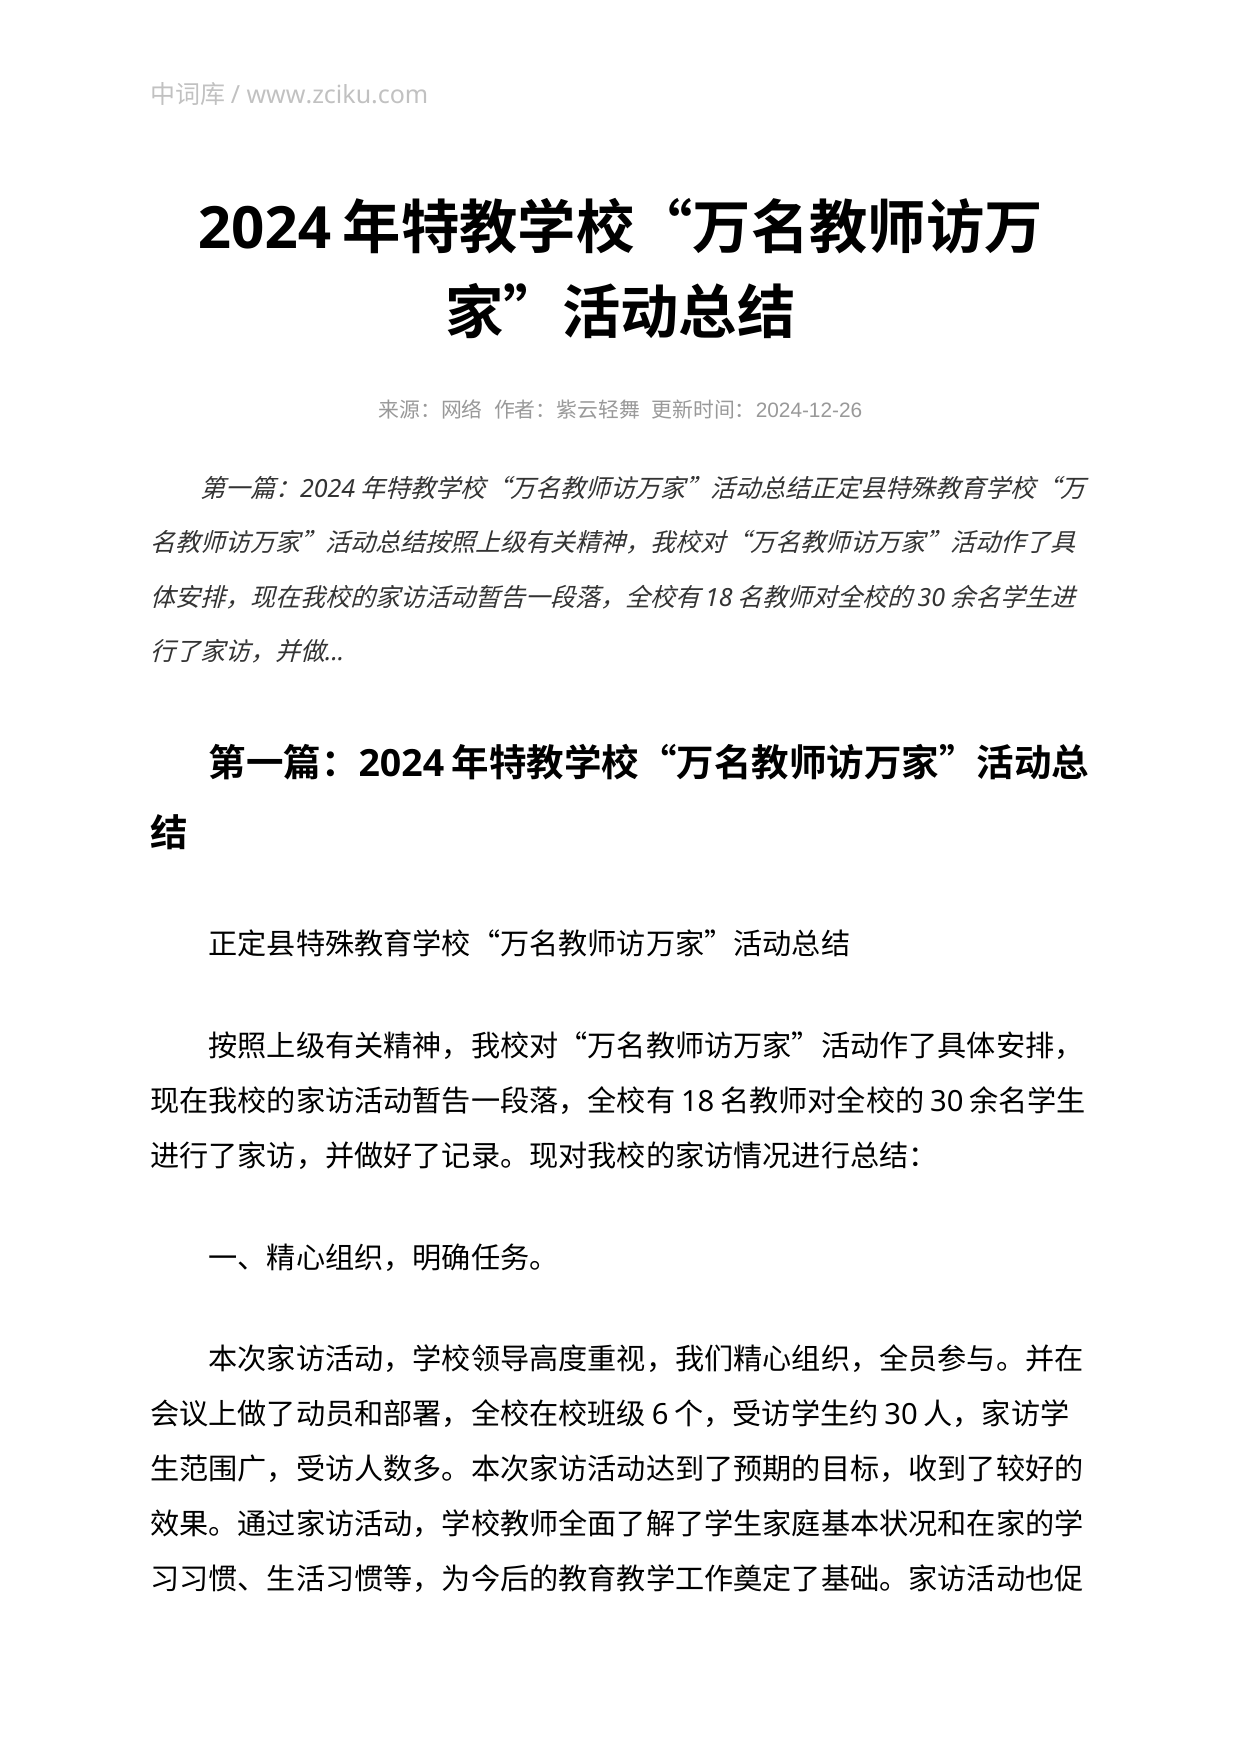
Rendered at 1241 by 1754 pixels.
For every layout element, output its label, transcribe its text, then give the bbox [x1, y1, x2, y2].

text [150, 1336, 1090, 1598]
text 来源：网络 作者：紫云轻舞 更新时间：2024-12-26 [150, 397, 1090, 421]
text 第一篇：2024年特教学校“万名教师访万家”活动总结正定县特殊教育学校“万名教师访万家”活动总结按照上级有关精神，我校对“万名教师访万家”活动作了具体安排，现在我校的家访活动暂告一段落，全校有18名教师对全校的30余名学生进行了家访，并做... [150, 468, 1090, 668]
text 按照上级有关精神，我校对“万名教师访万家”活动作了具体安排，现在我校的家访活动暂告一段落，全校有18名教师对全校的30余名学生进行了家访，并做好了记录。现对我校的家访情况进行总结： [150, 1022, 1090, 1175]
text 正定县特殊教育学校“万名教师访万家”活动总结 [150, 921, 1090, 963]
text 一、精心组织，明确任务。 [150, 1234, 1090, 1276]
subtitle 2024年特教学校“万名教师访万家”活动总结 [150, 181, 1090, 351]
text 第一篇：2024年特教学校“万名教师访万家”活动总结 [150, 733, 1090, 858]
